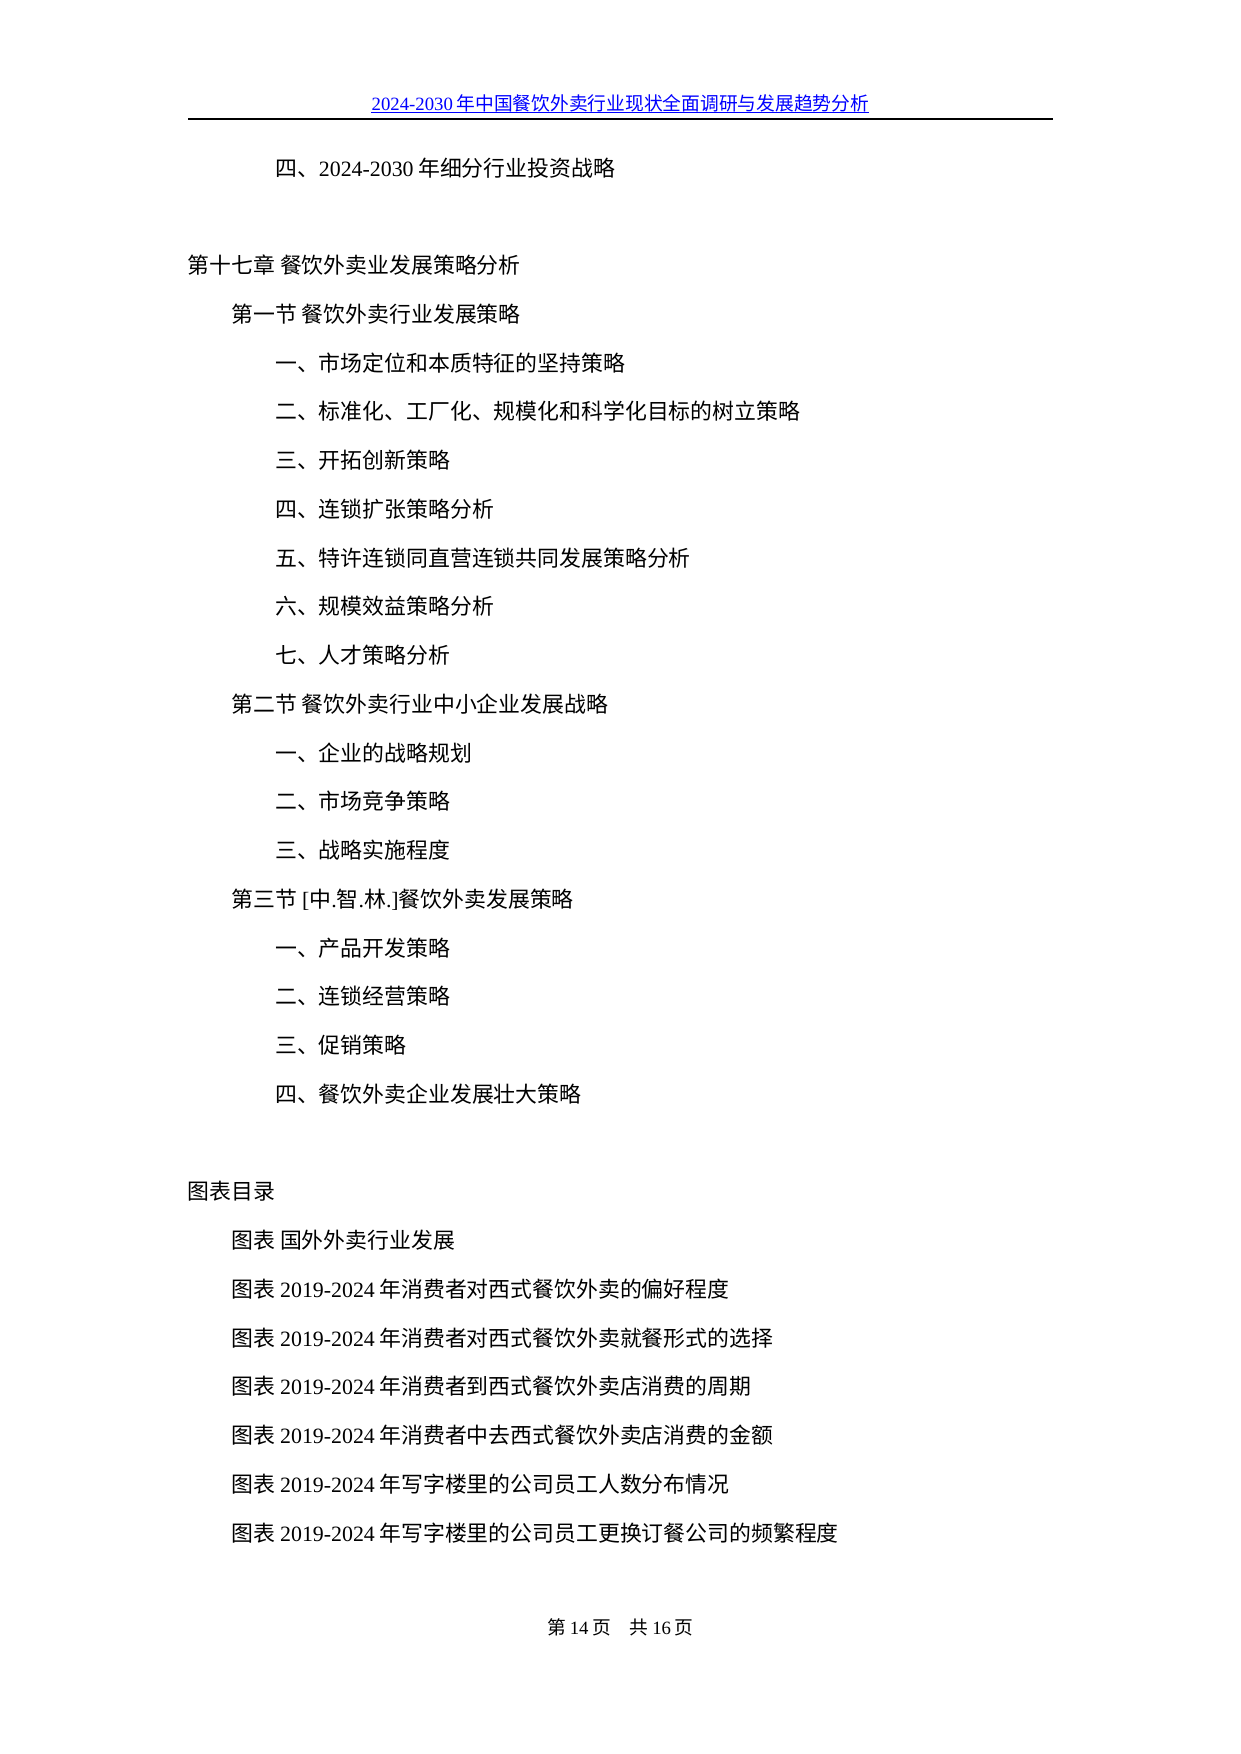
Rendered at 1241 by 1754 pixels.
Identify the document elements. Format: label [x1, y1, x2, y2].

text [187, 150, 1053, 1548]
